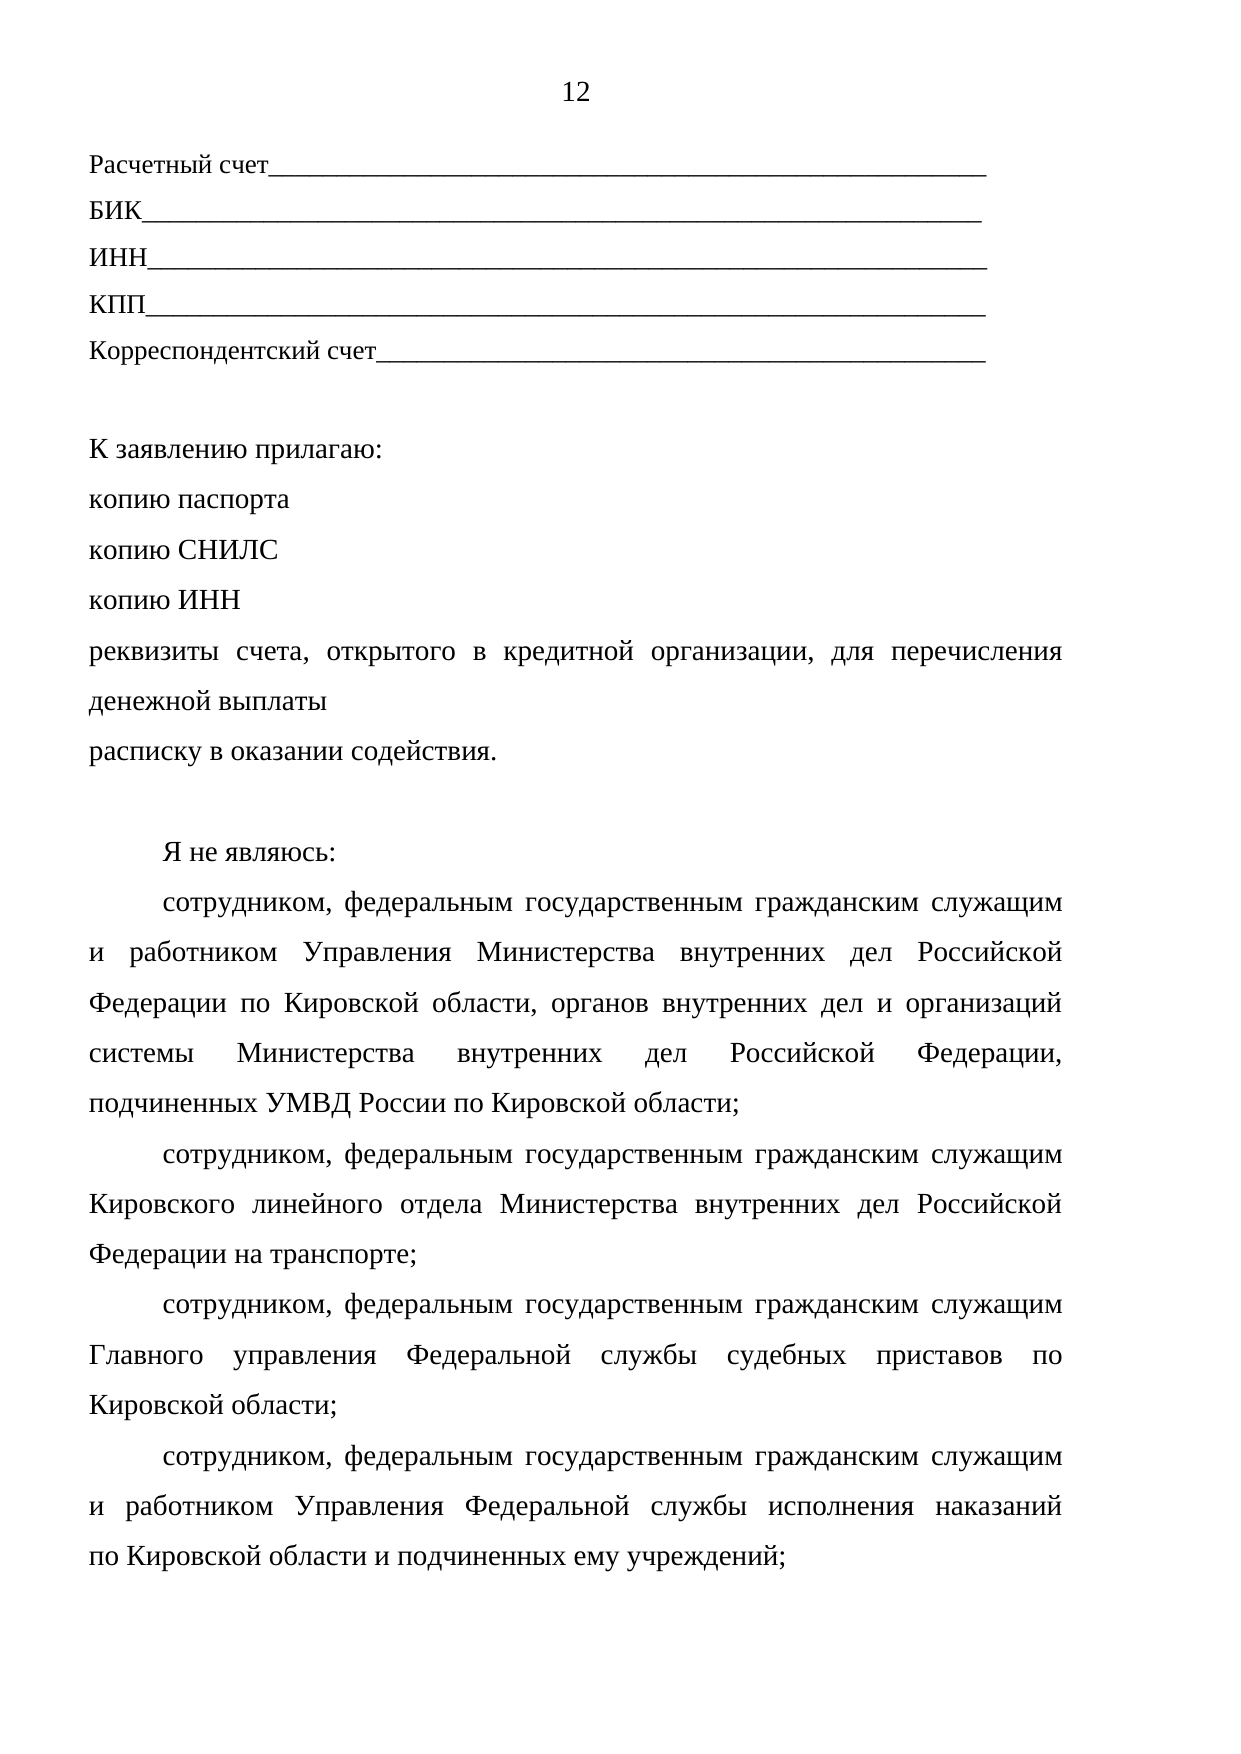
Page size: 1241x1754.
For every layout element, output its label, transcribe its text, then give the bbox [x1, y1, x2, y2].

text реквизиты счета, открытого в кредитной организации, для перечисления денежной выплаты [89, 633, 1063, 716]
text сотрудником, федеральным государственным гражданским служащим Кировского линейного отдела Министерства внутренних дел Российской Федерации на транспорте; [89, 1136, 1063, 1270]
text Корреспондентский счет_____________________________________________ [89, 334, 1063, 366]
text Я не являюсь: [89, 834, 1063, 867]
text БИК______________________________________________________________ [89, 194, 1063, 226]
text ИНН______________________________________________________________ [89, 241, 1063, 272]
text копию паспорта [89, 482, 1063, 515]
text К заявлению прилагаю: [89, 431, 1063, 465]
text сотрудником, федеральным государственным гражданским служащим и работником Управления Федеральной службы исполнения наказаний по Кировской области и подчиненных ему учреждений; [89, 1438, 1063, 1572]
text Расчетный счет_____________________________________________________ [89, 148, 1063, 179]
text копию СНИЛС [89, 532, 1063, 566]
text КПП______________________________________________________________ [89, 288, 1063, 319]
text копию ИНН [89, 582, 1063, 616]
text расписку в оказании содействия. [89, 733, 1063, 767]
text сотрудником, федеральным государственным гражданским служащим Главного управления Федеральной службы судебных приставов по Кировской области; [89, 1287, 1063, 1421]
text сотрудником, федеральным государственным гражданским служащим и работником Управления Министерства внутренних дел Российской Федерации по Кировской области, органов внутренних дел и организаций системы Министерства внутренних дел Российской Федерации, подчиненных УМВД России по Кировской области; [89, 884, 1063, 1119]
